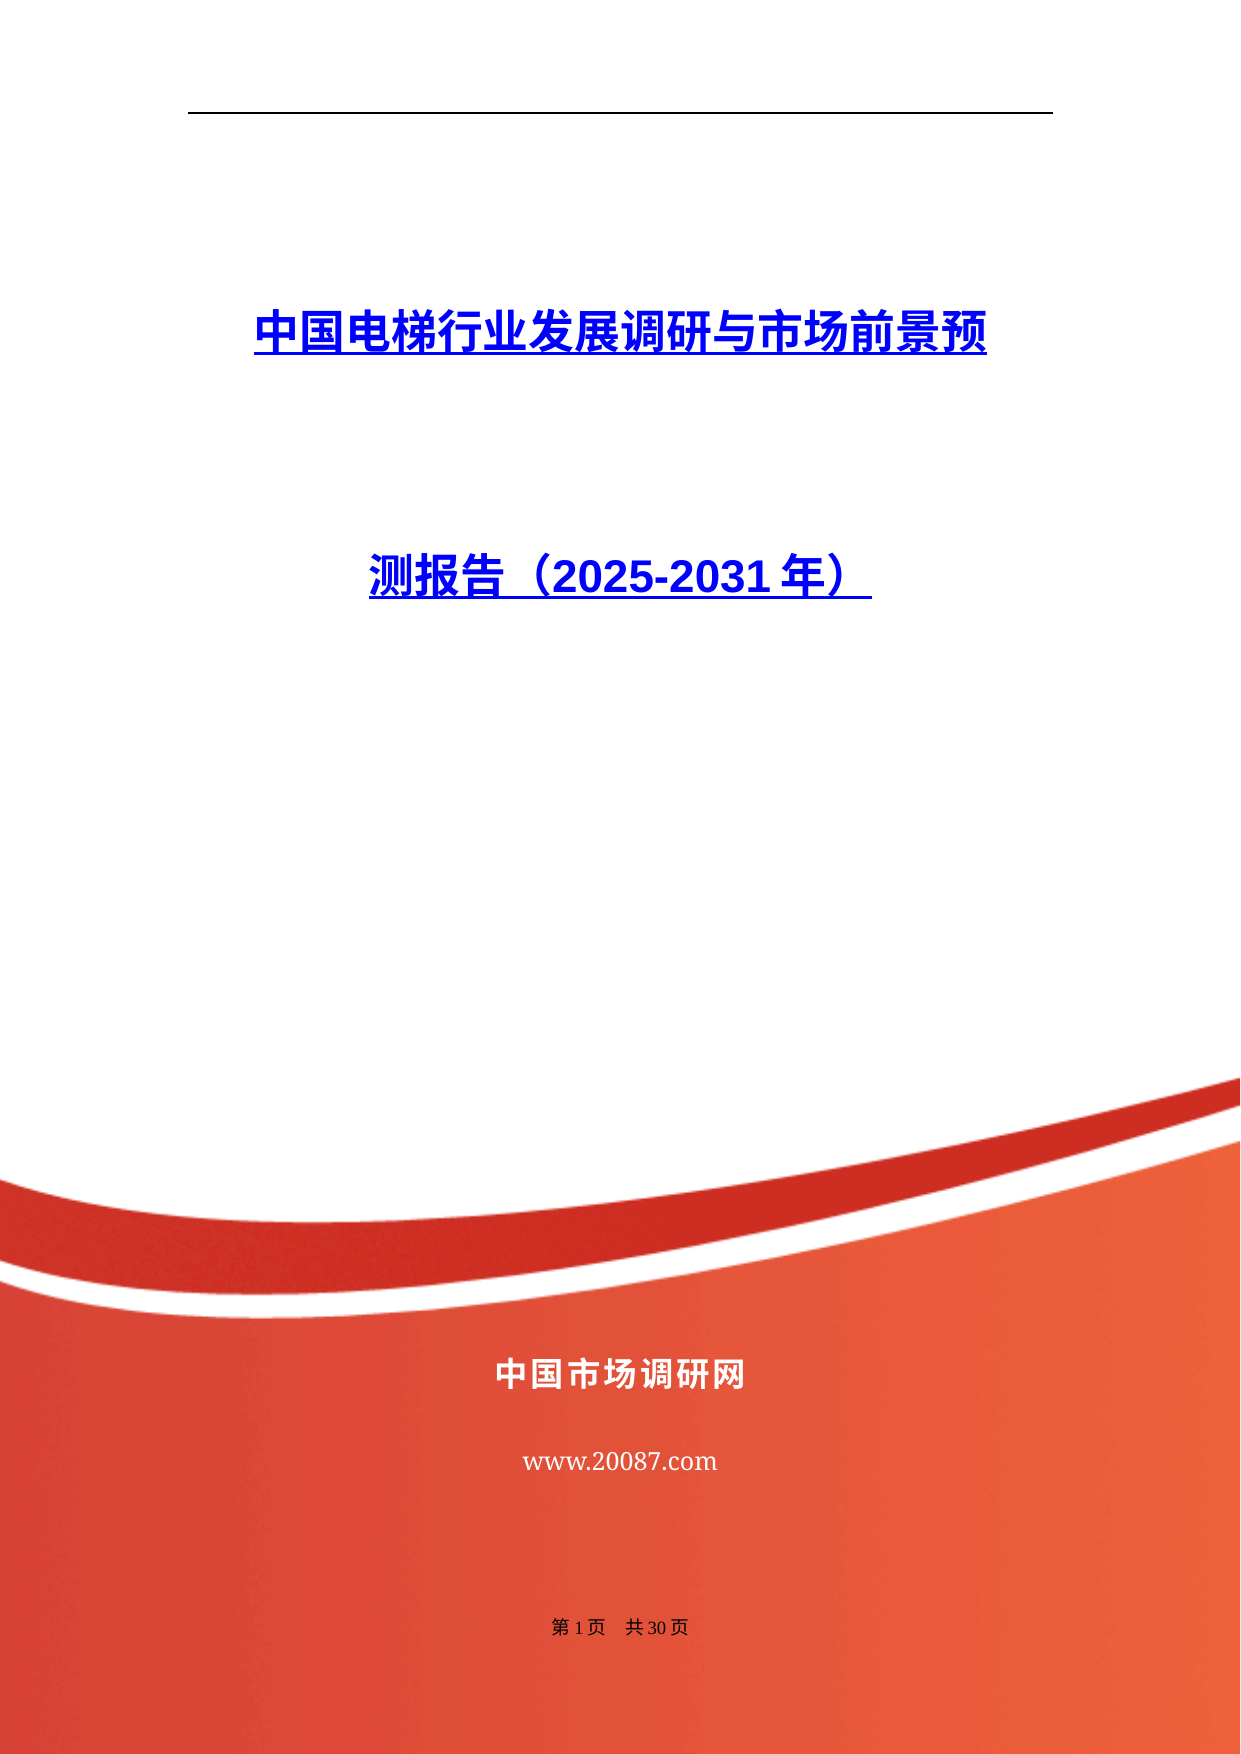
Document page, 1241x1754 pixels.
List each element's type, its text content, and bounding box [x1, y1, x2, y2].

picture [0, 1006, 1241, 1754]
subtitle 中国市场调研网 [187, 1339, 1053, 1404]
text www.20087.com [187, 1428, 1053, 1493]
table_header 中国电梯行业发展调研与市场前景预测报告（2025-2031年） [188, 207, 1053, 773]
